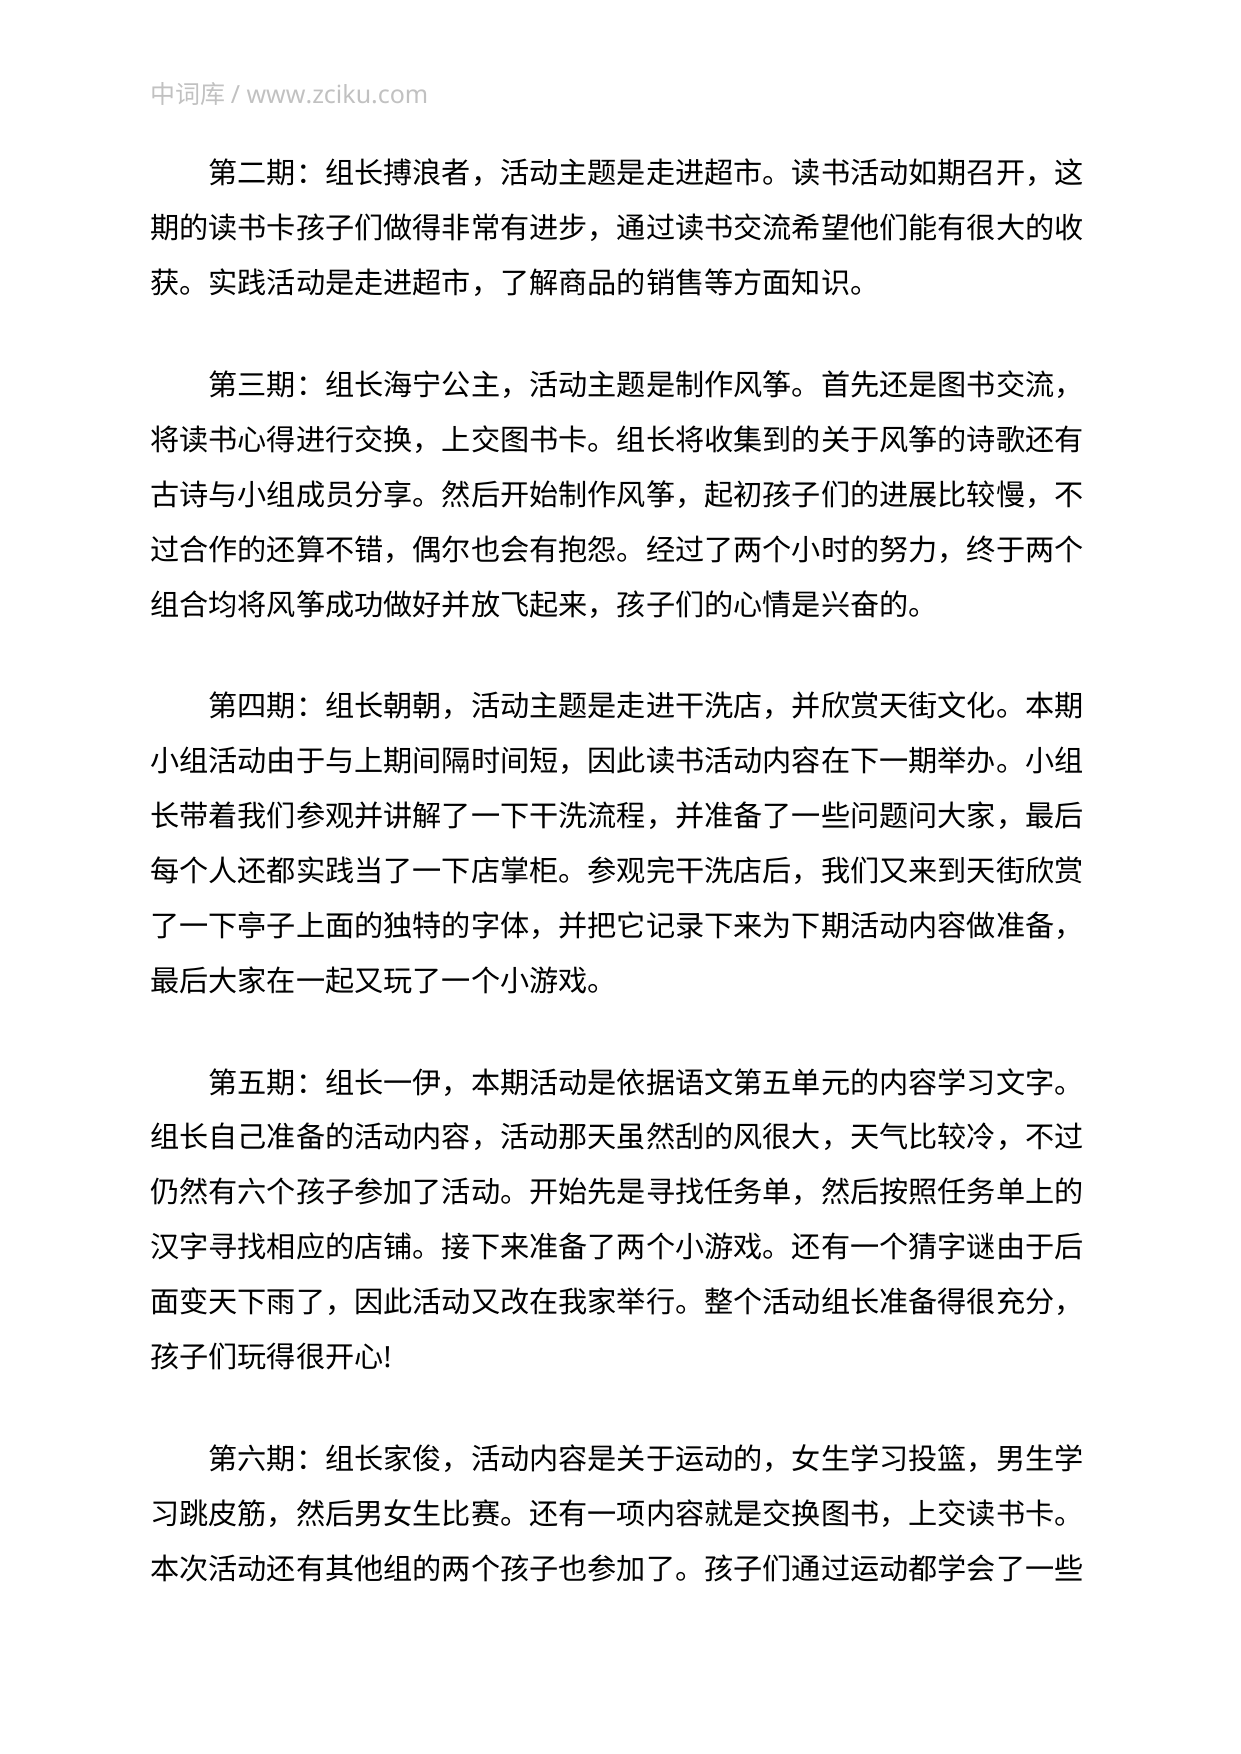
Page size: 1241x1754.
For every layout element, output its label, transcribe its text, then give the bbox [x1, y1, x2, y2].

text 第五期：组长一伊，本期活动是依据语文第五单元的内容学习文字。组长自己准备的活动内容，活动那天虽然刮的风很大，天气比较冷，不过仍然有六个孩子参加了活动。开始先是寻找任务单，然后按照任务单上的汉字寻找相应的店铺。接下来准备了两个小游戏。还有一个猜字谜由于后面变天下雨了，因此活动又改在我家举行。整个活动组长准备得很充分，孩子们玩得很开心! [150, 1059, 1090, 1376]
text 第三期：组长海宁公主，活动主题是制作风筝。首先还是图书交流，将读书心得进行交换，上交图书卡。组长将收集到的关于风筝的诗歌还有古诗与小组成员分享。然后开始制作风筝，起初孩子们的进展比较慢，不过合作的还算不错，偶尔也会有抱怨。经过了两个小时的努力，终于两个组合均将风筝成功做好并放飞起来，孩子们的心情是兴奋的。 [150, 362, 1090, 623]
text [150, 1436, 1090, 1588]
text 第四期：组长朝朝，活动主题是走进干洗店，并欣赏天街文化。本期小组活动由于与上期间隔时间短，因此读书活动内容在下一期举办。小组长带着我们参观并讲解了一下干洗流程，并准备了一些问题问大家，最后每个人还都实践当了一下店掌柜。参观完干洗店后，我们又来到天街欣赏了一下亭子上面的独特的字体，并把它记录下来为下期活动内容做准备，最后大家在一起又玩了一个小游戏。 [150, 683, 1090, 1000]
text 第二期：组长搏浪者，活动主题是走进超市。读书活动如期召开，这期的读书卡孩子们做得非常有进步，通过读书交流希望他们能有很大的收获。实践活动是走进超市，了解商品的销售等方面知识。 [150, 150, 1090, 302]
